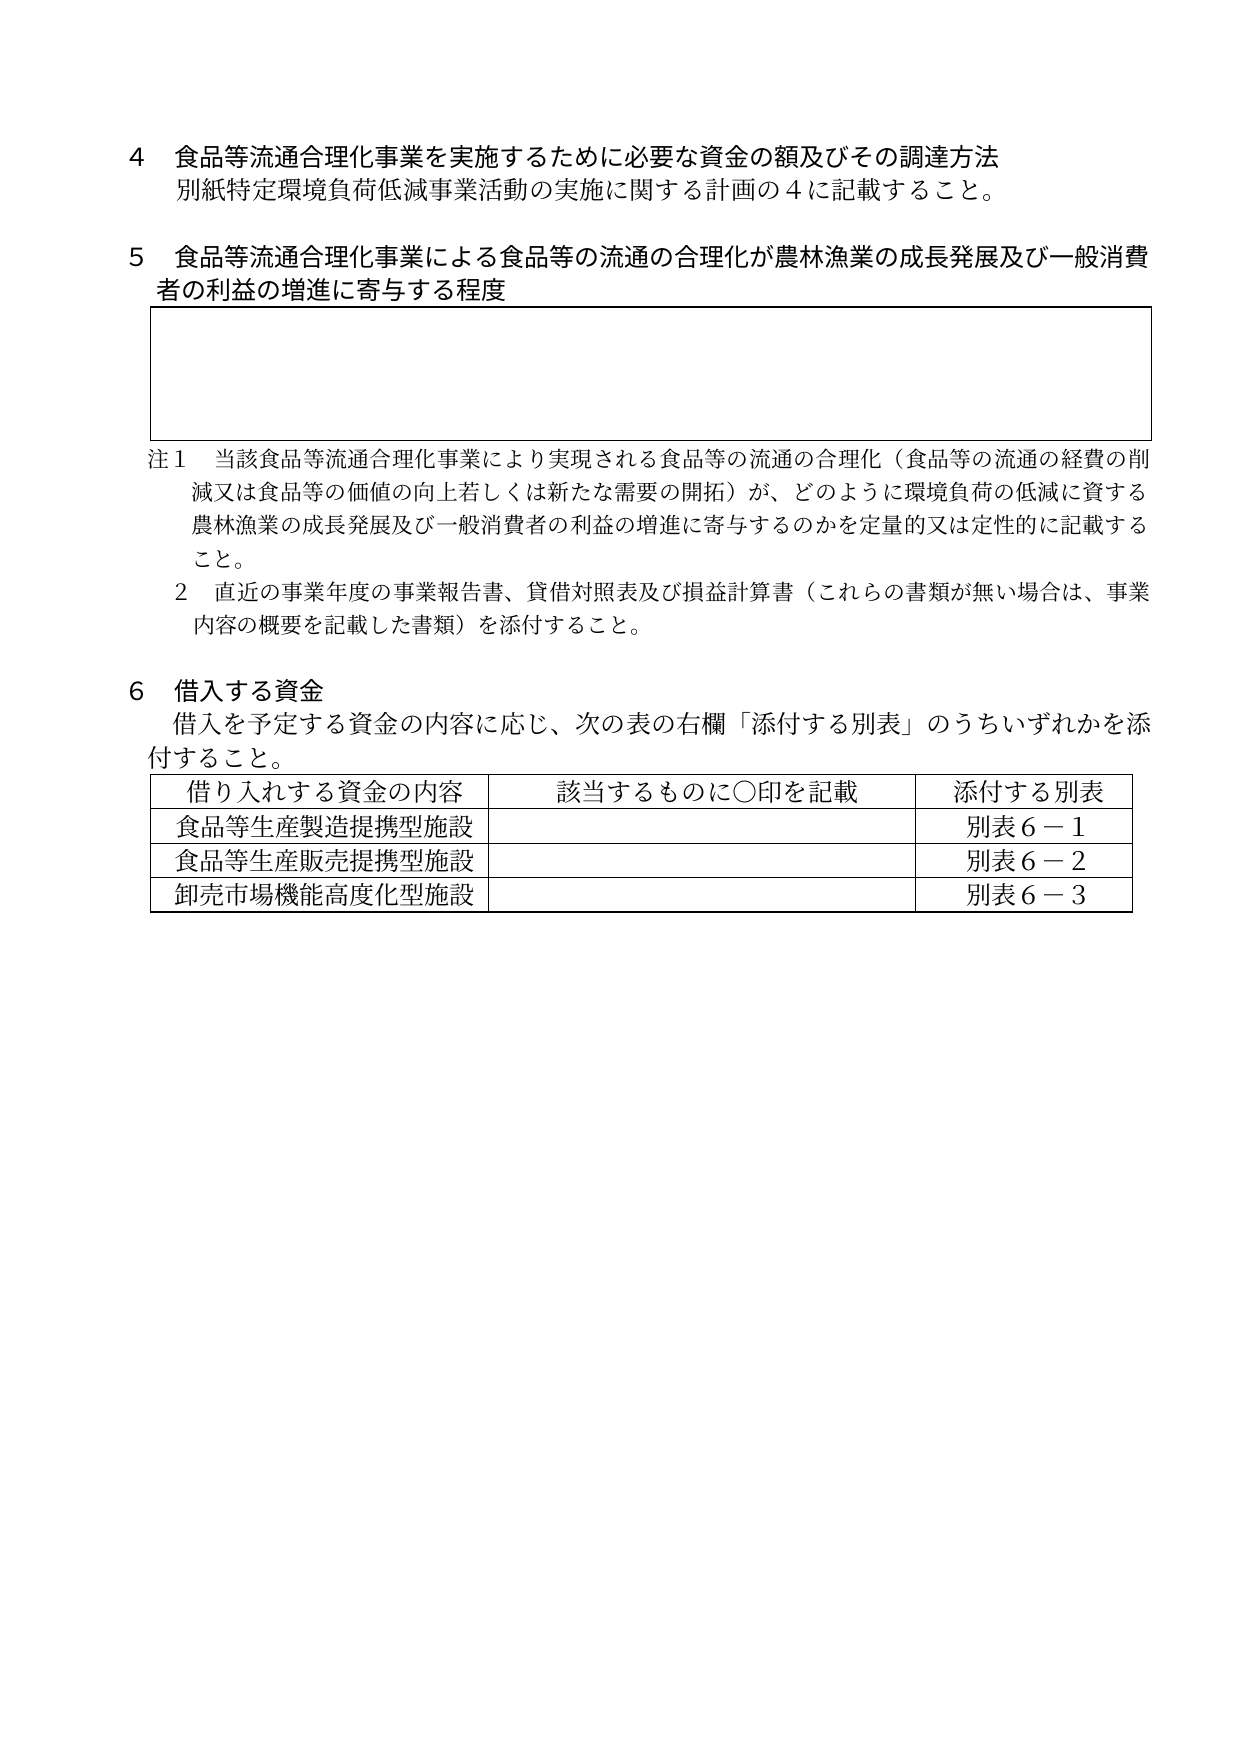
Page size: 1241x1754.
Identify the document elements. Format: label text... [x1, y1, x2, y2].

table_cell [489, 878, 915, 911]
table_cell [489, 844, 915, 877]
table_cell [489, 809, 915, 843]
table_cell 別表６－２ [916, 844, 1132, 877]
table_cell 別表６－１ [916, 809, 1132, 843]
table_header 借り入れする資金の内容 [151, 775, 488, 808]
table_header 添付する別表 [916, 775, 1132, 808]
text ５ 食品等流通合理化事業による食品等の流通の合理化が農林漁業の成長発展及び一般消費者の利益の増進に寄与する程度 [124, 240, 1152, 306]
table_cell 別表６－３ [916, 878, 1132, 911]
text 別紙特定環境負荷低減事業活動の実施に関する計画の４に記載すること。 [155, 173, 1152, 206]
text ６ 借入する資金 [124, 674, 1152, 707]
table_header [151, 308, 1151, 439]
table_header 該当するものに○印を記載 [489, 775, 915, 808]
text ２ 直近の事業年度の事業報告書、貸借対照表及び損益計算書（これらの書類が無い場合は、事業内容の概要を記載した書類）を添付すること。 [170, 574, 1152, 641]
table_cell 卸売市場機能高度化型施設 [151, 878, 488, 911]
text 借入を予定する資金の内容に応じ、次の表の右欄「添付する別表」のうちいずれかを添付すること。 [147, 707, 1152, 774]
text 注１ 当該食品等流通合理化事業により実現される食品等の流通の合理化（食品等の流通の経費の削減又は食品等の価値の向上若しくは新たな需要の開拓）が、どのように環境負荷の低減に資する農林漁業の成長発展及び一般消費者の利益の増進に寄与するのかを定量的又は定性的に記載すること。 [147, 441, 1152, 574]
table_cell 食品等生産販売提携型施設 [151, 844, 488, 877]
text ４ 食品等流通合理化事業を実施するために必要な資金の額及びその調達方法 [124, 140, 1152, 173]
table_cell 食品等生産製造提携型施設 [151, 809, 488, 843]
